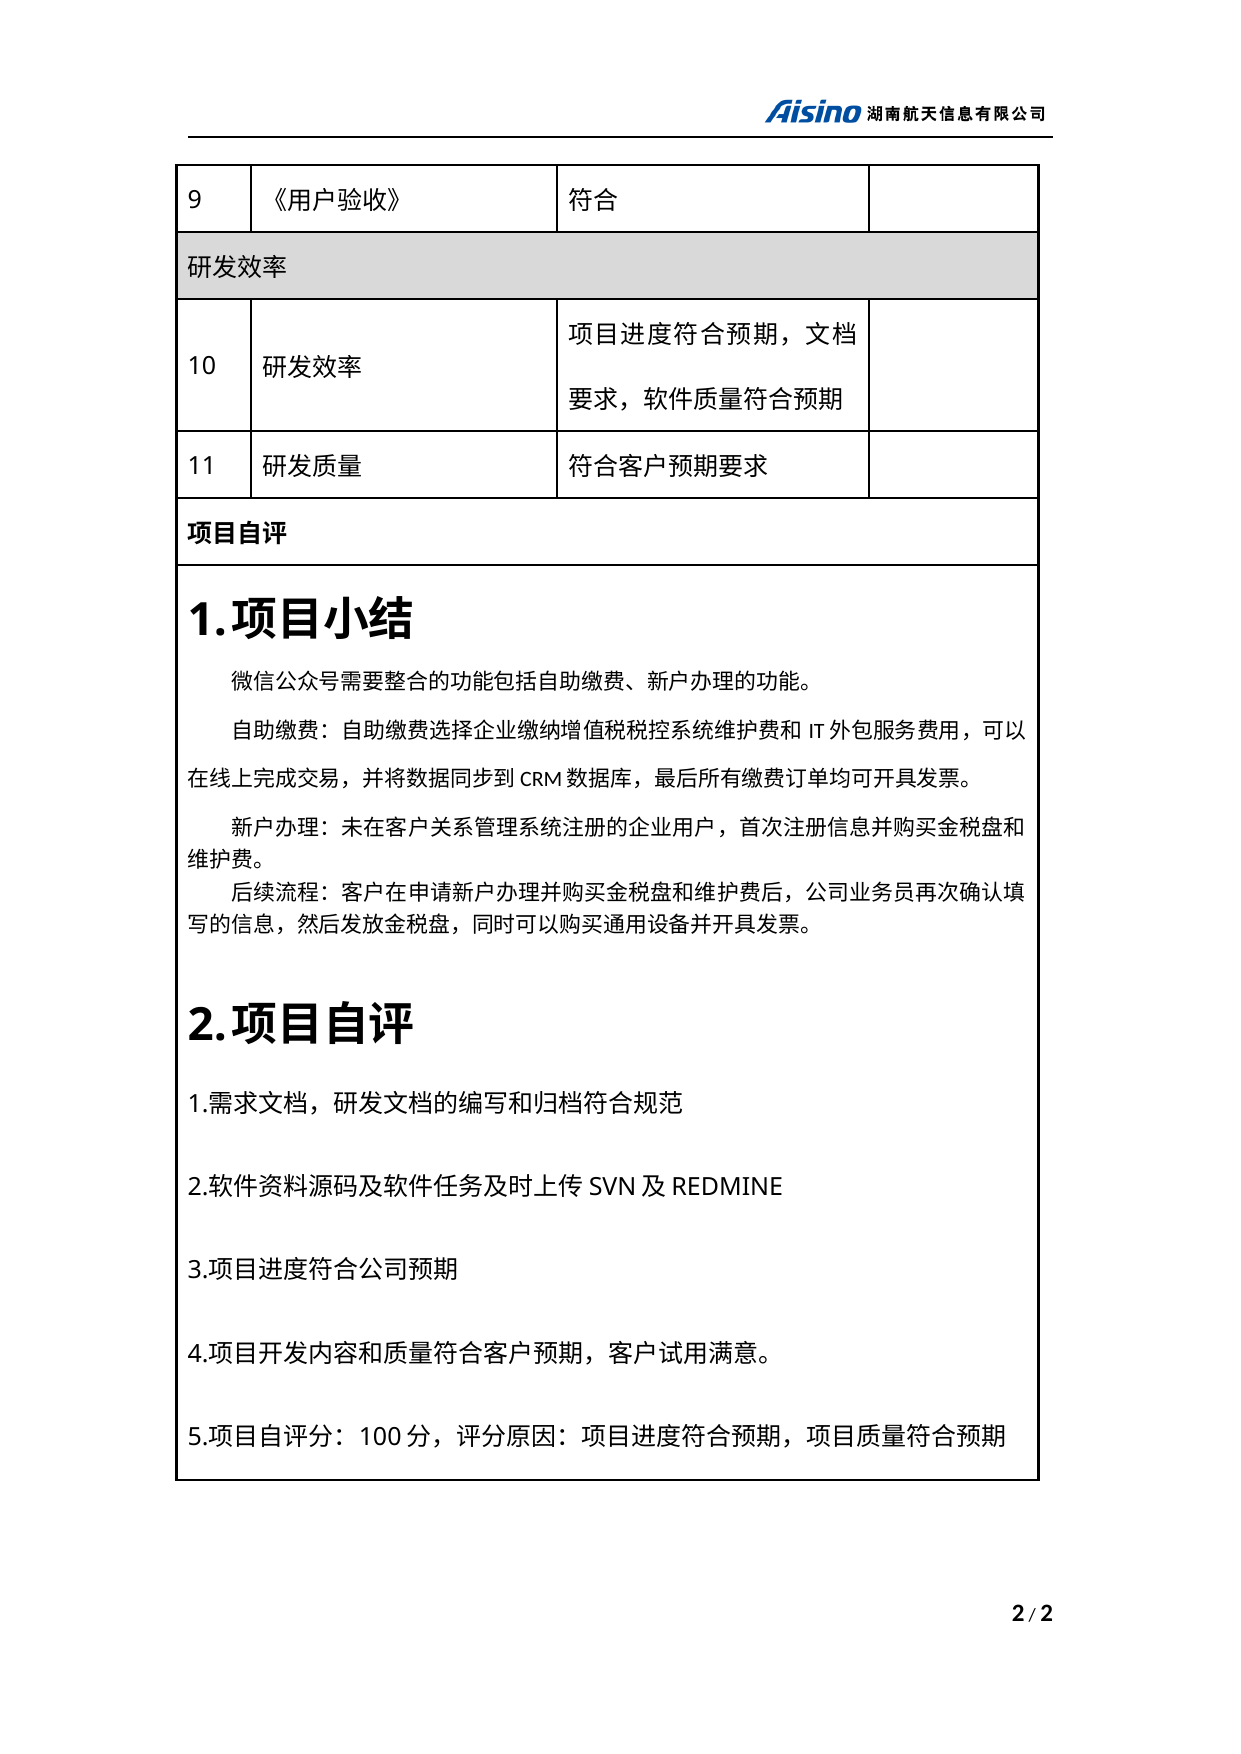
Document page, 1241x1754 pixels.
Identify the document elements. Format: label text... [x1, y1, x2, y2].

table_cell 符合客户预期要求 [558, 432, 868, 497]
table_cell 9 [178, 166, 250, 231]
table_cell 项目小结 微信公众号需要整合的功能包括自助缴费、新户办理的功能。 自助缴费：自助缴费选择企业缴纳增值税税控系统维护费和IT外包服务费用，可以在线上完成交易，并将数据同步到CRM数据库，最后所有缴费订单均可开具发票。 新户办理：未在客户关系管理系统注册的企业用户，首次注册信息并购买金税盘和维护费。 后续流程：客户在申请新户办理并购买金税盘和维护费后，公司业务员再次确认填写的信息，然后发放金税盘，同时可以购买通用设备并开具发票。 项目自评 1.需求文档，研发文档的编写和归档符合规范 2.软件资料源码及软件任务及时上传SVN及REDMINE 3.项目进度符合公司预期 4.项目开发内容和质量符合客户预期，客户试用满意。 5.项目自评分：100分，评分原因：项目进度符合预期，项目质量符合预期 [178, 566, 1037, 1479]
picture [754, 88, 1053, 134]
table_cell 研发质量 [252, 432, 556, 497]
table_cell 研发效率 [178, 233, 1037, 298]
table_cell 符合 [558, 166, 868, 231]
table_cell [870, 300, 1037, 430]
table_cell 研发效率 [252, 300, 556, 430]
table_cell 10 [178, 300, 250, 430]
table_cell 项目自评 [178, 499, 1037, 564]
table_cell [870, 166, 1037, 231]
table_cell 项目进度符合预期，文档要求，软件质量符合预期 [558, 300, 868, 430]
table_cell 《用户验收》 [252, 166, 556, 231]
table_cell 11 [178, 432, 250, 497]
table_cell [870, 432, 1037, 497]
